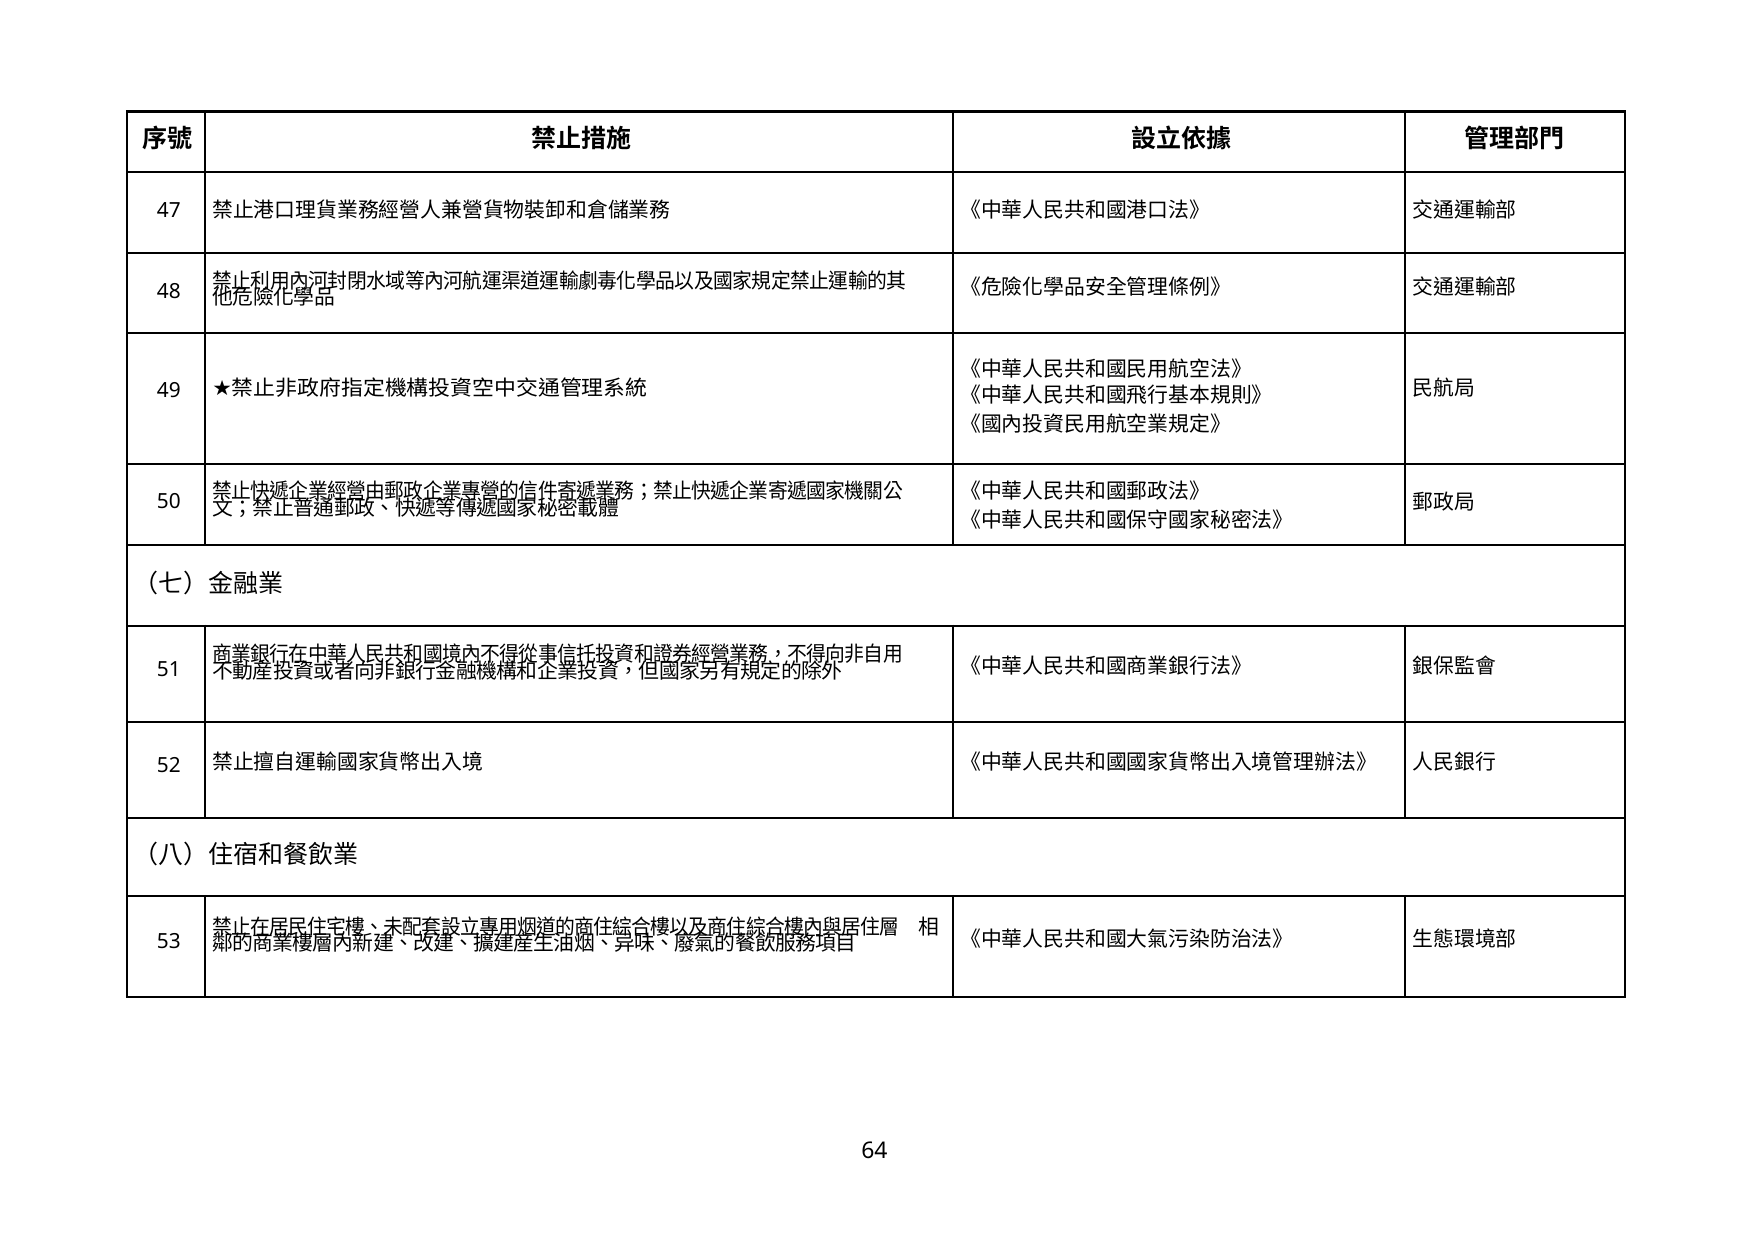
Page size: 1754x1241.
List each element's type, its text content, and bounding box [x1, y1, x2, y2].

table_header 禁止措施 [206, 113, 952, 171]
table_cell 53 [128, 897, 204, 996]
table_cell 《危險化學品安全管理條例》 [954, 254, 1404, 332]
table_cell 生態環境部 [1406, 897, 1624, 996]
table_cell 《中華人民共和國港口法》 [954, 173, 1404, 252]
table_cell 48 [128, 254, 204, 332]
table_cell 禁止擅自運輸國家貨幣出入境 [206, 723, 952, 817]
table_cell 禁止快遞企業經營由郵政企業專營的信件寄遞業務；禁止快遞企業寄遞國家機關公 文；禁止普通郵政、快遞等傳遞國家秘密載體 [206, 465, 952, 544]
table_cell 《中華人民共和國大氣污染防治法》 [954, 897, 1404, 996]
table_cell 禁止港口理貨業務經營人兼營貨物裝卸和倉儲業務 [206, 173, 952, 252]
table_cell （七）金融業 [128, 546, 1624, 624]
table_cell 禁止在居民住宅樓、未配套設立專用烟道的商住綜合樓以及商住綜合樓內與居住層 相鄰的商業樓層內新建、改建、擴建産生油烟、异味、廢氣的餐飲服務項目 [206, 897, 952, 996]
table_cell 《中華人民共和國商業銀行法》 [954, 627, 1404, 721]
table_cell 《中華人民共和國民用航空法》 《中華人民共和國飛行基本規則》 《國內投資民用航空業規定》 [954, 334, 1404, 463]
table_cell （八）住宿和餐飲業 [128, 819, 1624, 895]
table_cell ★禁止非政府指定機構投資空中交通管理系統 [206, 334, 952, 463]
table_cell 人民銀行 [1406, 723, 1624, 817]
table_cell 交通運輸部 [1406, 173, 1624, 252]
table_cell 47 [128, 173, 204, 252]
table_cell 52 [128, 723, 204, 817]
table_cell 50 [128, 465, 204, 544]
table_header 序號 [128, 113, 204, 171]
table_cell 51 [128, 627, 204, 721]
table_cell 民航局 [1406, 334, 1624, 463]
table_cell 《中華人民共和國國家貨幣出入境管理辦法》 [954, 723, 1404, 817]
table_cell 交通運輸部 [1406, 254, 1624, 332]
table_cell 禁止利用內河封閉水域等內河航運渠道運輸劇毒化學品以及國家規定禁止運輸的其 他危險化學品 [206, 254, 952, 332]
table_cell 《中華人民共和國郵政法》 《中華人民共和國保守國家秘密法》 [954, 465, 1404, 544]
table_cell 49 [128, 334, 204, 463]
table_cell 銀保監會 [1406, 627, 1624, 721]
table_header 設立依據 [954, 113, 1404, 171]
table_cell 郵政局 [1406, 465, 1624, 544]
table_header 管理部門 [1406, 113, 1624, 171]
table_cell 商業銀行在中華人民共和國境內不得從事信托投資和證券經營業務，不得向非自用 不動産投資或者向非銀行金融機構和企業投資，但國家另有規定的除外 [206, 627, 952, 721]
